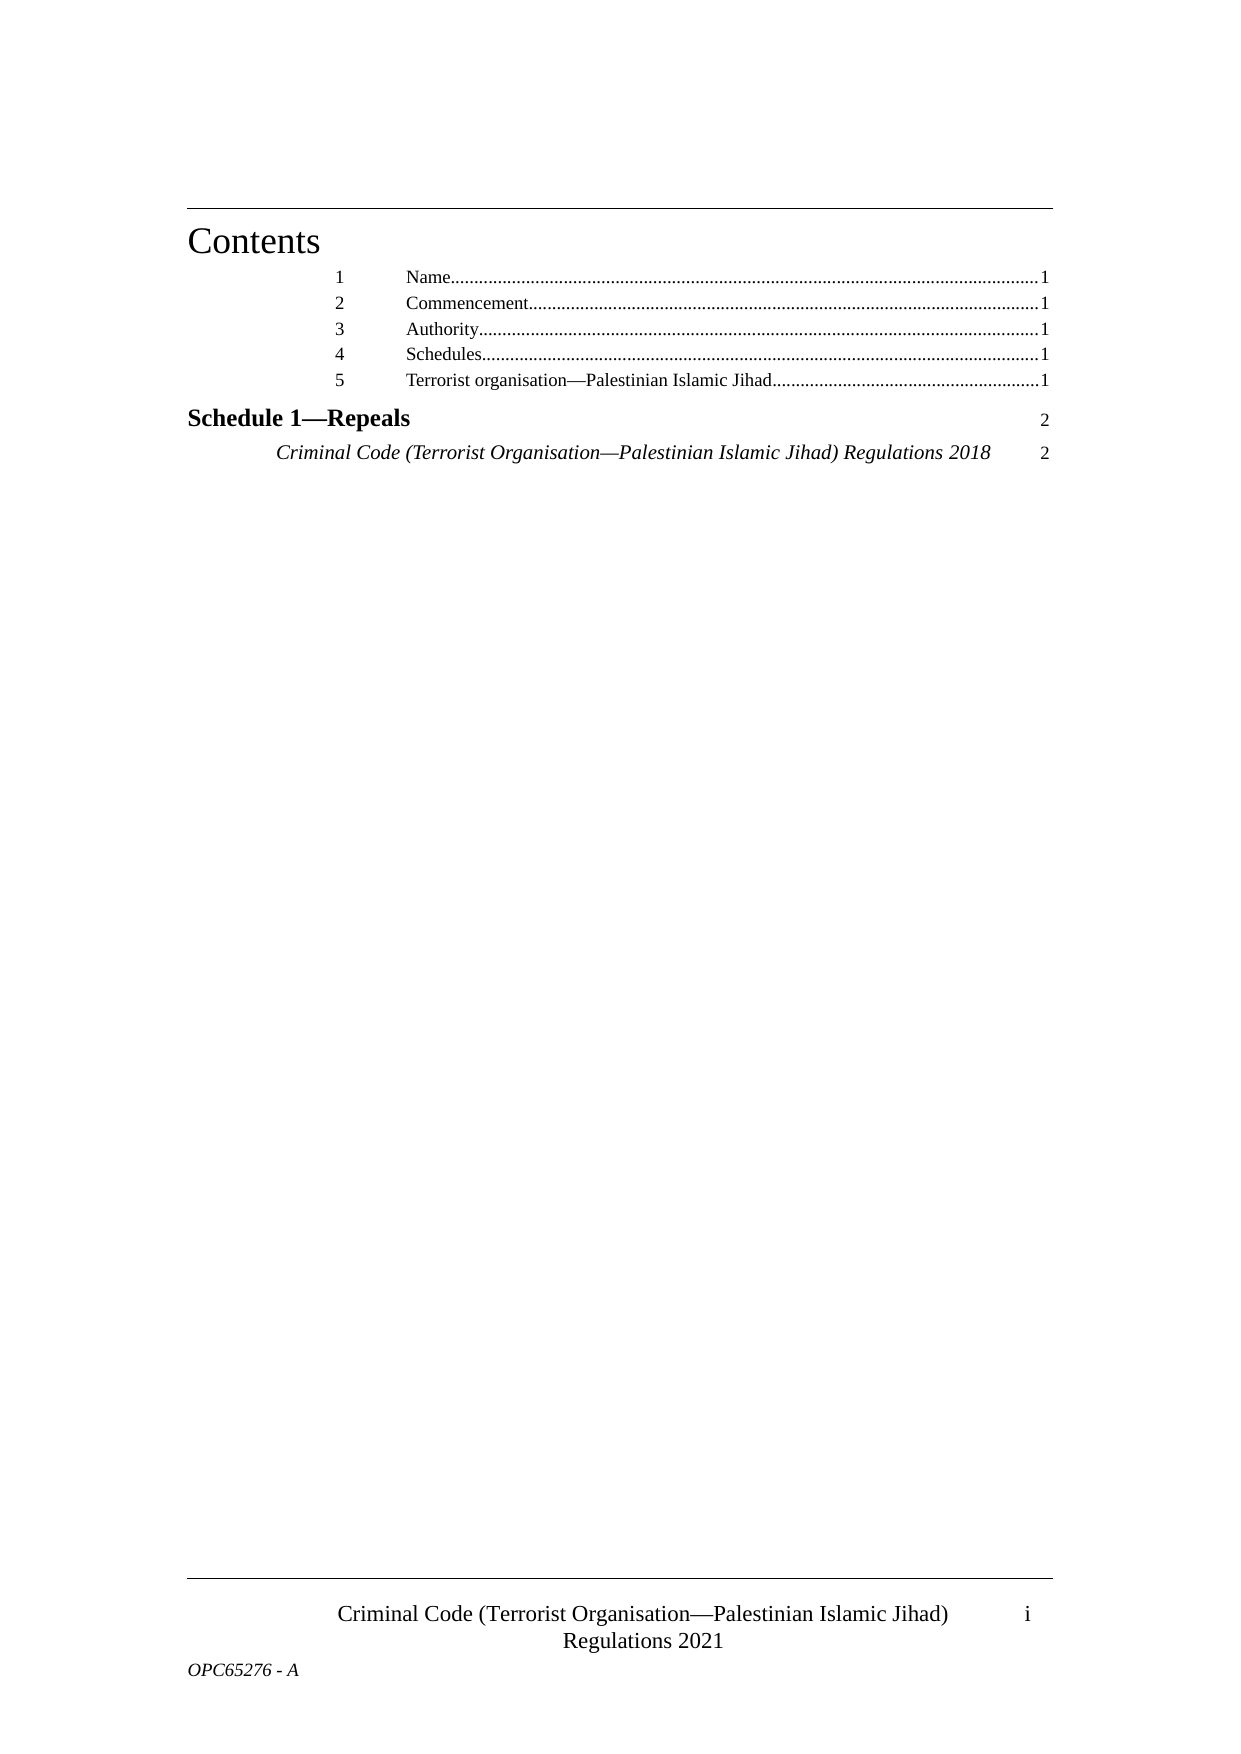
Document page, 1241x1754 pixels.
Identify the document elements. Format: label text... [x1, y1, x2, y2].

text 2 Commencement 1 [335, 292, 994, 313]
text 4 Schedules 1 [335, 343, 994, 365]
text Contents [187, 219, 1053, 262]
text Schedule 1—Repeals 2 [187, 403, 994, 432]
text Criminal Code (Terrorist Organisation—Palestinian Islamic Jihad) Regulations 2018 2 [276, 440, 994, 464]
text 1 Name 1 [335, 266, 994, 287]
text 3 Authority 1 [335, 317, 994, 339]
text 5 Terrorist organisation—Palestinian Islamic Jihad 1 [335, 369, 994, 390]
